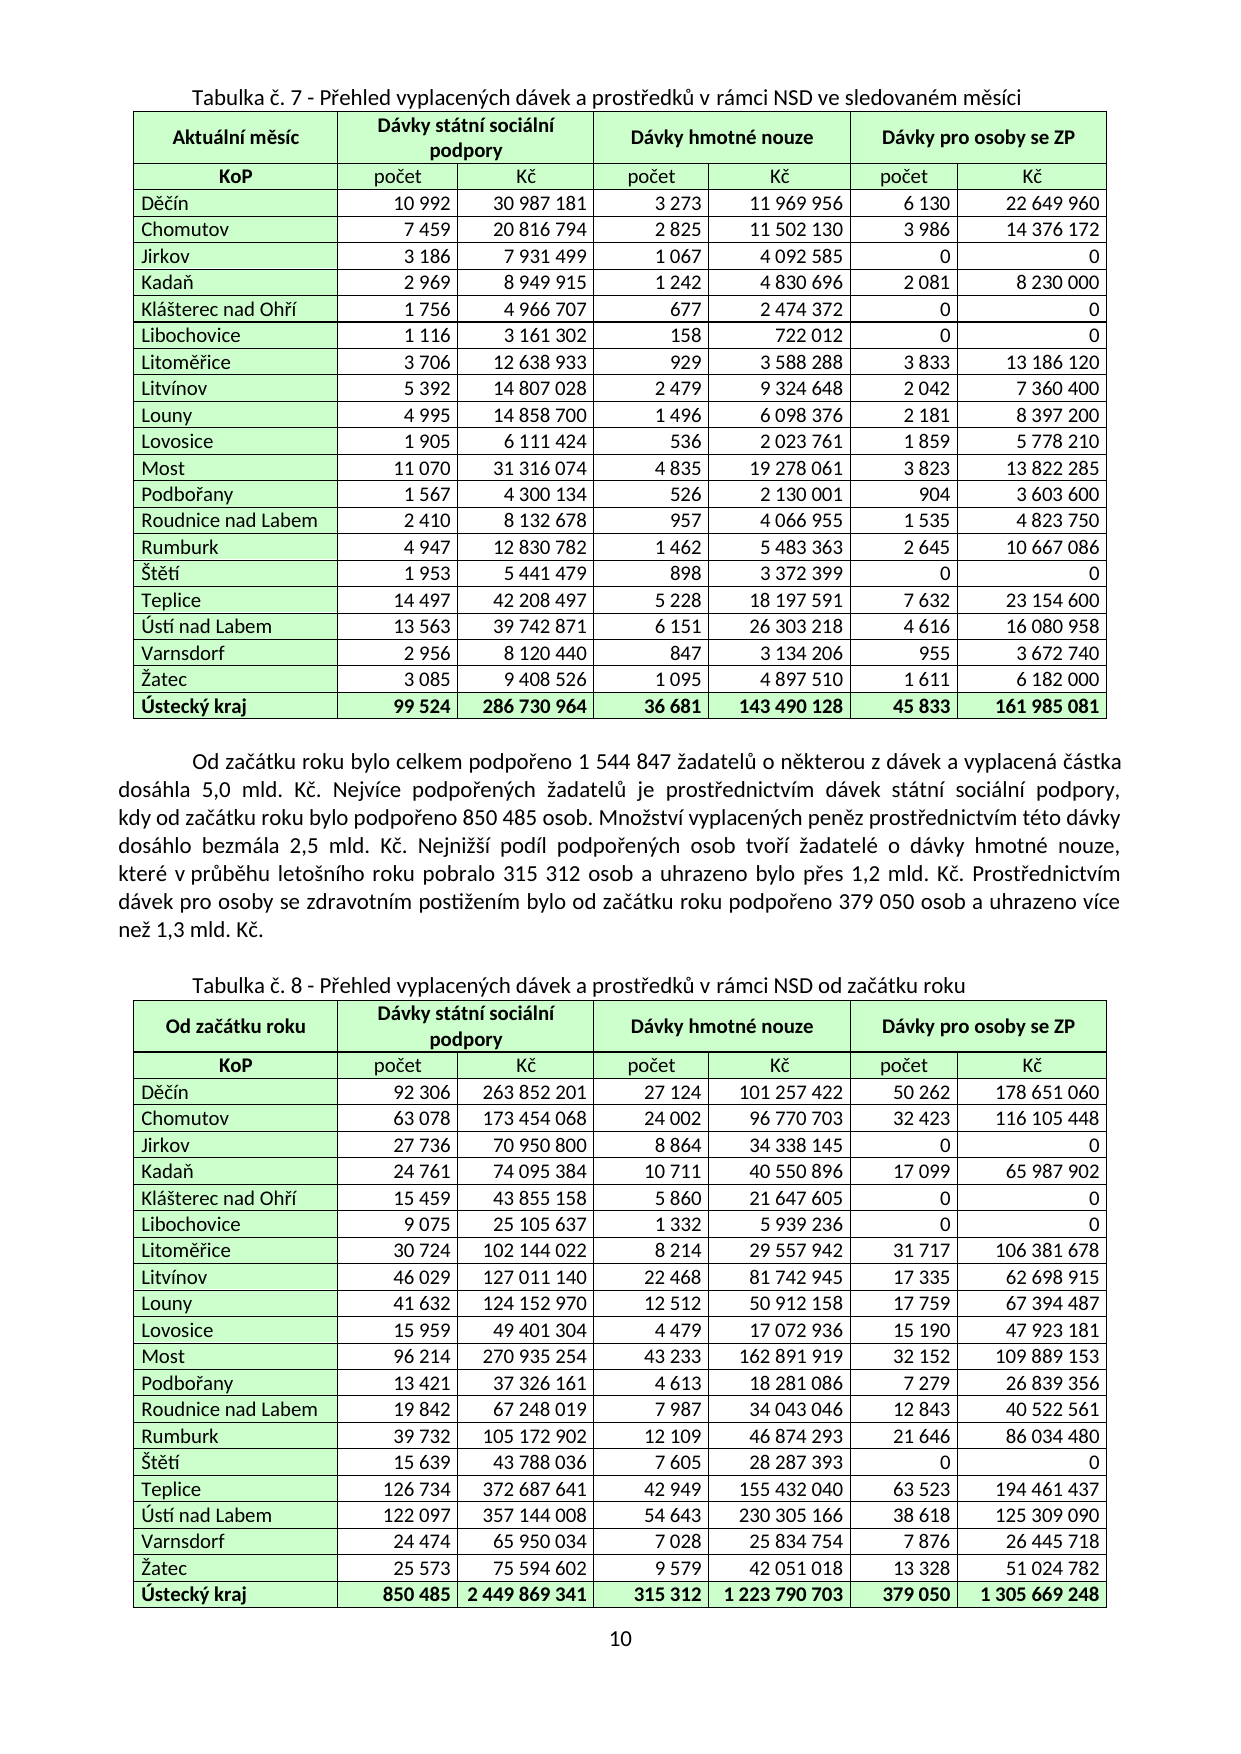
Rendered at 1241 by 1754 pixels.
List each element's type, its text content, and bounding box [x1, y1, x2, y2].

table_cell 126 734 [338, 1476, 457, 1501]
table_cell 158 [594, 323, 708, 348]
table_cell 7 279 [851, 1370, 957, 1395]
table_cell 14 807 028 [458, 375, 593, 401]
table_cell 1 305 669 248 [958, 1582, 1106, 1607]
table_cell 12 109 [594, 1423, 708, 1448]
table_cell 379 050 [851, 1582, 957, 1607]
table_cell 155 432 040 [709, 1476, 850, 1501]
table_cell 15 190 [851, 1317, 957, 1342]
table_cell 67 394 487 [958, 1291, 1106, 1316]
table_cell Louny [134, 402, 337, 427]
table_cell 11 070 [338, 455, 457, 480]
table_cell 143 490 128 [709, 693, 850, 718]
table_cell 357 144 008 [458, 1502, 593, 1528]
table_cell Klášterec nad Ohří [134, 1185, 337, 1210]
table_cell 4 616 [851, 614, 957, 639]
table_cell 929 [594, 349, 708, 374]
table_cell 12 843 [851, 1396, 957, 1422]
table_cell Chomutov [134, 217, 337, 242]
table_cell 22 649 960 [958, 190, 1106, 216]
table_cell Teplice [134, 587, 337, 612]
table_cell 0 [851, 1185, 957, 1210]
table_cell Kadaň [134, 1158, 337, 1184]
table_cell 13 186 120 [958, 349, 1106, 374]
table_cell 2 449 869 341 [458, 1582, 593, 1607]
table_cell Ústí nad Labem [134, 1502, 337, 1528]
table_cell 2 645 [851, 534, 957, 559]
table_cell 3 986 [851, 217, 957, 242]
table_cell 12 512 [594, 1291, 708, 1316]
table_cell 263 852 201 [458, 1079, 593, 1104]
table_cell 0 [851, 323, 957, 348]
table_cell 65 950 034 [458, 1529, 593, 1554]
table_cell 4 479 [594, 1317, 708, 1342]
table_cell 37 326 161 [458, 1370, 593, 1395]
table_cell 0 [851, 1211, 957, 1237]
table_cell 0 [958, 1185, 1106, 1210]
table_cell 50 262 [851, 1079, 957, 1104]
table_cell 43 855 158 [458, 1185, 593, 1210]
table_cell počet [594, 1053, 708, 1078]
table_cell Most [134, 455, 337, 480]
table_cell 7 360 400 [958, 375, 1106, 401]
table_cell 315 312 [594, 1582, 708, 1607]
table_cell Litvínov [134, 375, 337, 401]
table_cell Litoměřice [134, 1238, 337, 1263]
table_cell Kč [458, 164, 593, 189]
table_cell Most [134, 1344, 337, 1369]
table_cell 173 454 068 [458, 1105, 593, 1131]
table_cell 19 278 061 [709, 455, 850, 480]
table_cell 0 [958, 1449, 1106, 1475]
table_cell 0 [958, 1132, 1106, 1157]
table_cell 7 632 [851, 587, 957, 612]
table_cell 116 105 448 [958, 1105, 1106, 1131]
table_cell 1 095 [594, 666, 708, 692]
table_cell 178 651 060 [958, 1079, 1106, 1104]
table_cell 6 111 424 [458, 428, 593, 454]
table_cell 4 830 696 [709, 270, 850, 295]
table_cell 6 182 000 [958, 666, 1106, 692]
table_cell 1 859 [851, 428, 957, 454]
table_cell 96 214 [338, 1344, 457, 1369]
table_cell KoP [134, 1053, 337, 1078]
table_cell 10 992 [338, 190, 457, 216]
table_cell 1 116 [338, 323, 457, 348]
table_cell Klášterec nad Ohří [134, 296, 337, 321]
table_header Aktuální měsíc [134, 112, 337, 163]
table_cell 1 223 790 703 [709, 1582, 850, 1607]
table_cell 9 075 [338, 1211, 457, 1237]
table_cell 101 257 422 [709, 1079, 850, 1104]
table_cell 7 987 [594, 1396, 708, 1422]
table_cell Roudnice nad Labem [134, 1396, 337, 1422]
table_cell 39 742 871 [458, 614, 593, 639]
table_cell Kč [958, 164, 1106, 189]
table_cell 51 024 782 [958, 1555, 1106, 1581]
table_cell Štětí [134, 1449, 337, 1475]
table_cell 0 [851, 1449, 957, 1475]
table_cell 4 995 [338, 402, 457, 427]
table_cell 11 502 130 [709, 217, 850, 242]
table_cell 8 132 678 [458, 508, 593, 533]
table_cell 75 594 602 [458, 1555, 593, 1581]
table_cell Kadaň [134, 270, 337, 295]
table_cell 63 078 [338, 1105, 457, 1131]
table_cell 43 233 [594, 1344, 708, 1369]
table_cell Žatec [134, 1555, 337, 1581]
table_cell 14 497 [338, 587, 457, 612]
table_cell 230 305 166 [709, 1502, 850, 1528]
table_cell 5 483 363 [709, 534, 850, 559]
table_cell 8 120 440 [458, 640, 593, 665]
table_cell 7 876 [851, 1529, 957, 1554]
table_cell 3 672 740 [958, 640, 1106, 665]
table_cell počet [338, 164, 457, 189]
table_cell 1 067 [594, 243, 708, 268]
table_cell Žatec [134, 666, 337, 692]
table_cell 0 [958, 561, 1106, 586]
table_cell 722 012 [709, 323, 850, 348]
table_cell 5 860 [594, 1185, 708, 1210]
table_cell 0 [851, 296, 957, 321]
table_cell Rumburk [134, 1423, 337, 1448]
table_cell 20 816 794 [458, 217, 593, 242]
table_cell 26 303 218 [709, 614, 850, 639]
table_header Dávky pro osoby se ZP [851, 1001, 1106, 1051]
table_cell 0 [851, 1132, 957, 1157]
table_cell 13 421 [338, 1370, 457, 1395]
table_cell 162 891 919 [709, 1344, 850, 1369]
table_cell 372 687 641 [458, 1476, 593, 1501]
table_cell 1 462 [594, 534, 708, 559]
table_cell 50 912 158 [709, 1291, 850, 1316]
table_cell Kč [458, 1053, 593, 1078]
table_cell 1 535 [851, 508, 957, 533]
table_cell 4 823 750 [958, 508, 1106, 533]
table_cell 105 172 902 [458, 1423, 593, 1448]
table_cell 9 579 [594, 1555, 708, 1581]
table_cell 5 441 479 [458, 561, 593, 586]
table_cell 7 028 [594, 1529, 708, 1554]
table_cell 9 324 648 [709, 375, 850, 401]
table_cell 46 029 [338, 1264, 457, 1289]
table_cell 40 522 561 [958, 1396, 1106, 1422]
table_cell 6 151 [594, 614, 708, 639]
table_cell 81 742 945 [709, 1264, 850, 1289]
table_cell 15 959 [338, 1317, 457, 1342]
table_cell 27 736 [338, 1132, 457, 1157]
table_cell 898 [594, 561, 708, 586]
table_cell 1 953 [338, 561, 457, 586]
table_cell 4 066 955 [709, 508, 850, 533]
table_cell 125 309 090 [958, 1502, 1106, 1528]
table_cell 15 639 [338, 1449, 457, 1475]
table_cell 4 897 510 [709, 666, 850, 692]
table_cell 194 461 437 [958, 1476, 1106, 1501]
table_cell 18 197 591 [709, 587, 850, 612]
table_cell 904 [851, 481, 957, 507]
table_cell 0 [958, 243, 1106, 268]
table_cell 38 618 [851, 1502, 957, 1528]
table_cell 26 839 356 [958, 1370, 1106, 1395]
table_cell 9 408 526 [458, 666, 593, 692]
table_cell Varnsdorf [134, 640, 337, 665]
table_cell 0 [851, 561, 957, 586]
table_cell 6 130 [851, 190, 957, 216]
table_cell 14 376 172 [958, 217, 1106, 242]
table_cell 42 208 497 [458, 587, 593, 612]
table_cell 1 496 [594, 402, 708, 427]
table_cell 4 300 134 [458, 481, 593, 507]
table_cell 3 823 [851, 455, 957, 480]
table_cell 8 214 [594, 1238, 708, 1263]
table_cell 2 479 [594, 375, 708, 401]
table_cell 109 889 153 [958, 1344, 1106, 1369]
table_cell 10 711 [594, 1158, 708, 1184]
table_cell 24 474 [338, 1529, 457, 1554]
table_cell 67 248 019 [458, 1396, 593, 1422]
table_cell 21 646 [851, 1423, 957, 1448]
table_cell 31 717 [851, 1238, 957, 1263]
table_cell 96 770 703 [709, 1105, 850, 1131]
table_cell Kč [958, 1053, 1106, 1078]
table_cell počet [338, 1053, 457, 1078]
table_cell Libochovice [134, 1211, 337, 1237]
table_cell 0 [958, 323, 1106, 348]
table_cell 23 154 600 [958, 587, 1106, 612]
table_cell 34 043 046 [709, 1396, 850, 1422]
table_cell Roudnice nad Labem [134, 508, 337, 533]
table_cell 49 401 304 [458, 1317, 593, 1342]
table_cell 127 011 140 [458, 1264, 593, 1289]
table_cell 13 822 285 [958, 455, 1106, 480]
table_cell 18 281 086 [709, 1370, 850, 1395]
table_cell 39 732 [338, 1423, 457, 1448]
table_header Dávky hmotné nouze [594, 112, 850, 163]
table_cell Chomutov [134, 1105, 337, 1131]
table_cell 124 152 970 [458, 1291, 593, 1316]
table_cell 25 834 754 [709, 1529, 850, 1554]
table_cell Ústí nad Labem [134, 614, 337, 639]
table_cell 161 985 081 [958, 693, 1106, 718]
table_cell 8 949 915 [458, 270, 593, 295]
table_cell 677 [594, 296, 708, 321]
table_cell 850 485 [338, 1582, 457, 1607]
table_cell Ústecký kraj [134, 1582, 337, 1607]
table_cell 526 [594, 481, 708, 507]
table_cell 3 085 [338, 666, 457, 692]
table_cell 8 864 [594, 1132, 708, 1157]
table_cell 8 230 000 [958, 270, 1106, 295]
table_cell počet [851, 164, 957, 189]
table_cell 32 423 [851, 1105, 957, 1131]
table_cell 74 095 384 [458, 1158, 593, 1184]
table_cell 92 306 [338, 1079, 457, 1104]
table_cell 54 643 [594, 1502, 708, 1528]
table_cell Rumburk [134, 534, 337, 559]
table_cell 2 042 [851, 375, 957, 401]
table_cell 41 632 [338, 1291, 457, 1316]
table_cell 26 445 718 [958, 1529, 1106, 1554]
table_header Od začátku roku [134, 1001, 337, 1051]
table_cell Litoměřice [134, 349, 337, 374]
table_cell 34 338 145 [709, 1132, 850, 1157]
table_cell 12 638 933 [458, 349, 593, 374]
table_cell 17 099 [851, 1158, 957, 1184]
table_cell 286 730 964 [458, 693, 593, 718]
table_cell 2 181 [851, 402, 957, 427]
table_cell Varnsdorf [134, 1529, 337, 1554]
table_cell 25 573 [338, 1555, 457, 1581]
table_cell 957 [594, 508, 708, 533]
table_cell 270 935 254 [458, 1344, 593, 1369]
table_cell 106 381 678 [958, 1238, 1106, 1263]
table_cell 40 550 896 [709, 1158, 850, 1184]
table_cell 65 987 902 [958, 1158, 1106, 1184]
table_cell 27 124 [594, 1079, 708, 1104]
table_cell Lovosice [134, 1317, 337, 1342]
table_cell Kč [709, 164, 850, 189]
table_header Dávky státní sociální podpory [338, 1001, 593, 1051]
table_cell počet [851, 1053, 957, 1078]
table_cell 4 966 707 [458, 296, 593, 321]
table_cell KoP [134, 164, 337, 189]
table_cell 536 [594, 428, 708, 454]
table_cell Děčín [134, 190, 337, 216]
table_cell Teplice [134, 1476, 337, 1501]
table_cell Podbořany [134, 1370, 337, 1395]
table_cell 70 950 800 [458, 1132, 593, 1157]
table_cell 955 [851, 640, 957, 665]
table_cell Podbořany [134, 481, 337, 507]
table_cell 0 [851, 243, 957, 268]
table_cell 13 328 [851, 1555, 957, 1581]
table_cell Jirkov [134, 1132, 337, 1157]
table_cell 11 969 956 [709, 190, 850, 216]
table_cell 102 144 022 [458, 1238, 593, 1263]
table_cell 30 724 [338, 1238, 457, 1263]
table_cell 36 681 [594, 693, 708, 718]
table_cell 1 242 [594, 270, 708, 295]
table_cell 42 949 [594, 1476, 708, 1501]
table_cell 2 969 [338, 270, 457, 295]
table_cell 0 [958, 296, 1106, 321]
table_cell Děčín [134, 1079, 337, 1104]
table_cell 3 273 [594, 190, 708, 216]
table_cell 3 186 [338, 243, 457, 268]
table_cell 3 134 206 [709, 640, 850, 665]
table_cell 19 842 [338, 1396, 457, 1422]
table_cell 5 228 [594, 587, 708, 612]
table_cell 16 080 958 [958, 614, 1106, 639]
table_cell Lovosice [134, 428, 337, 454]
table_cell 62 698 915 [958, 1264, 1106, 1289]
table_cell 17 759 [851, 1291, 957, 1316]
table_cell Jirkov [134, 243, 337, 268]
table_cell 5 778 210 [958, 428, 1106, 454]
table_cell 3 372 399 [709, 561, 850, 586]
table_cell 2 081 [851, 270, 957, 295]
table_cell 24 002 [594, 1105, 708, 1131]
table_cell 15 459 [338, 1185, 457, 1210]
table_cell 4 092 585 [709, 243, 850, 268]
table_cell 1 905 [338, 428, 457, 454]
table_cell 13 563 [338, 614, 457, 639]
table_cell 43 788 036 [458, 1449, 593, 1475]
table_cell 32 152 [851, 1344, 957, 1369]
table_cell 3 833 [851, 349, 957, 374]
text Od začátku roku bylo celkem podpořeno 1 544 847 žadatelů o některou z dávek a vyplacená částka dosáhla 5,0 mld. Kč. Nejvíce podpořených žadatelů je prostřednictvím dávek státní sociální podpory, kdy od začátku roku bylo podpořeno 850 485 osob. Množství vyplacených peněz prostřednictvím této dávky dosáhlo bezmála 2,5 mld. Kč. Nejnižší podíl podpořených osob tvoří žadatelé o dávky hmotné nouze, které v průběhu letošního roku pobralo 315 312 osob a uhrazeno bylo přes 1,2 mld. Kč. Prostřednictvím dávek pro osoby se zdravotním postižením bylo od začátku roku podpořeno 379 050 osob a uhrazeno více než 1,3 mld. Kč. [118, 747, 1122, 943]
table_header Dávky pro osoby se ZP [851, 112, 1106, 163]
table_cell 42 051 018 [709, 1555, 850, 1581]
table_cell 6 098 376 [709, 402, 850, 427]
table_cell 5 939 236 [709, 1211, 850, 1237]
table_cell 2 023 761 [709, 428, 850, 454]
table_cell Libochovice [134, 323, 337, 348]
table_cell 24 761 [338, 1158, 457, 1184]
table_cell 4 835 [594, 455, 708, 480]
table_cell 8 397 200 [958, 402, 1106, 427]
table_cell Ústecký kraj [134, 693, 337, 718]
table_cell 29 557 942 [709, 1238, 850, 1263]
table_header Dávky hmotné nouze [594, 1001, 850, 1051]
table_header Dávky státní sociální podpory [338, 112, 593, 163]
table_cell 21 647 605 [709, 1185, 850, 1210]
table_cell 14 858 700 [458, 402, 593, 427]
table_cell 2 410 [338, 508, 457, 533]
table_cell 4 613 [594, 1370, 708, 1395]
table_cell 3 603 600 [958, 481, 1106, 507]
table_cell 47 923 181 [958, 1317, 1106, 1342]
table_cell 7 931 499 [458, 243, 593, 268]
table_cell Litvínov [134, 1264, 337, 1289]
table_cell 86 034 480 [958, 1423, 1106, 1448]
table_cell počet [594, 164, 708, 189]
table_cell 3 588 288 [709, 349, 850, 374]
text Tabulka č. 7 - Přehled vyplacených dávek a prostředků v rámci NSD ve sledovaném měsíci [118, 83, 1122, 111]
table_cell 1 567 [338, 481, 457, 507]
table_cell 4 947 [338, 534, 457, 559]
table_cell 2 130 001 [709, 481, 850, 507]
table_cell 45 833 [851, 693, 957, 718]
table_cell 1 756 [338, 296, 457, 321]
table_cell 0 [958, 1211, 1106, 1237]
table_cell 2 825 [594, 217, 708, 242]
table_cell 63 523 [851, 1476, 957, 1501]
table_cell Louny [134, 1291, 337, 1316]
table_cell 17 072 936 [709, 1317, 850, 1342]
table_cell 1 332 [594, 1211, 708, 1237]
table_cell 25 105 637 [458, 1211, 593, 1237]
table_cell 99 524 [338, 693, 457, 718]
table_cell 46 874 293 [709, 1423, 850, 1448]
table_cell 31 316 074 [458, 455, 593, 480]
table_cell Kč [709, 1053, 850, 1078]
text Tabulka č. 8 - Přehled vyplacených dávek a prostředků v rámci NSD od začátku roku [118, 971, 1122, 999]
table_cell 1 611 [851, 666, 957, 692]
table_cell 2 474 372 [709, 296, 850, 321]
table_cell 122 097 [338, 1502, 457, 1528]
table_cell 7 459 [338, 217, 457, 242]
table_cell 28 287 393 [709, 1449, 850, 1475]
table_cell 3 706 [338, 349, 457, 374]
table_cell 12 830 782 [458, 534, 593, 559]
table_cell 22 468 [594, 1264, 708, 1289]
table_cell 847 [594, 640, 708, 665]
table_cell 17 335 [851, 1264, 957, 1289]
table_cell 10 667 086 [958, 534, 1106, 559]
table_cell Štětí [134, 561, 337, 586]
table_cell 7 605 [594, 1449, 708, 1475]
table_cell 3 161 302 [458, 323, 593, 348]
table_cell 30 987 181 [458, 190, 593, 216]
table_cell 2 956 [338, 640, 457, 665]
table_cell 5 392 [338, 375, 457, 401]
